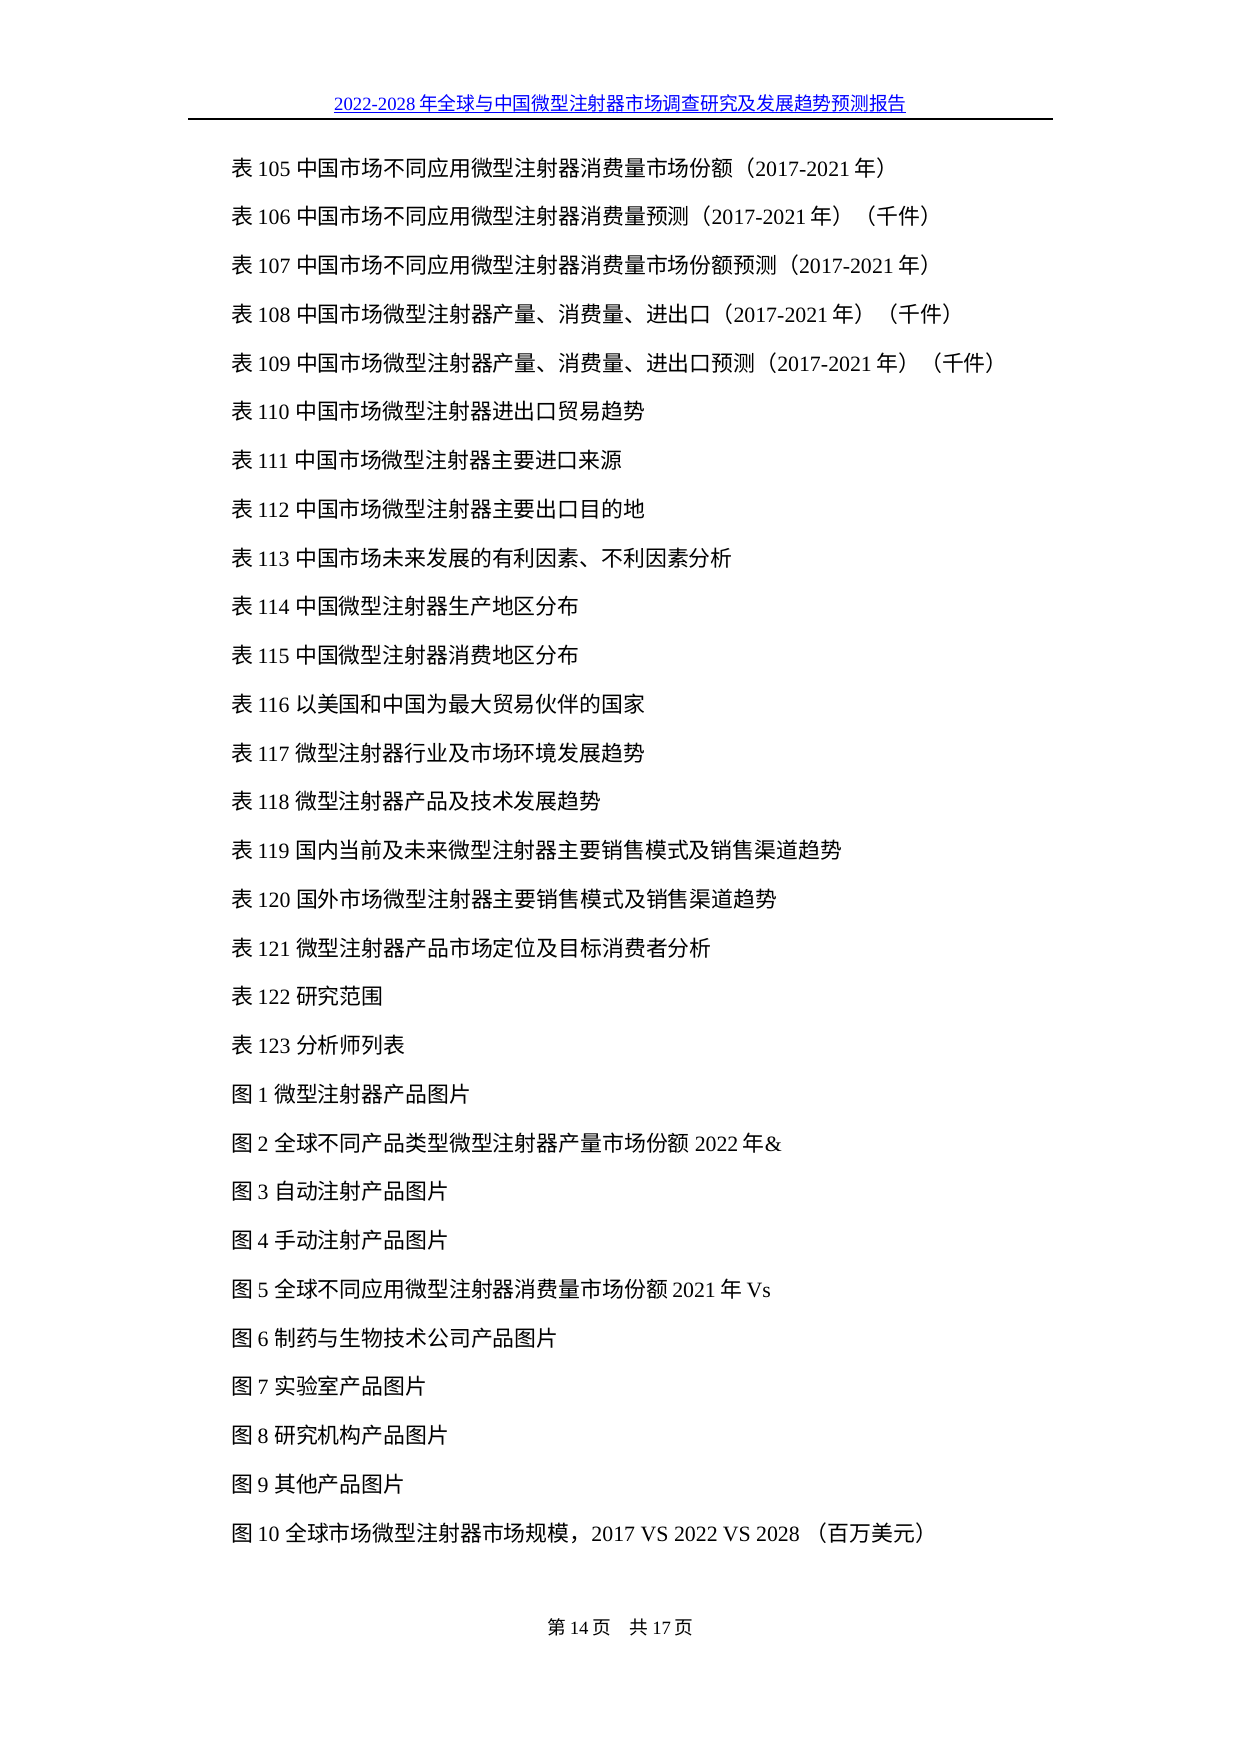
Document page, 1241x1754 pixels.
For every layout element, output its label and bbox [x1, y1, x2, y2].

text [187, 150, 1053, 1548]
